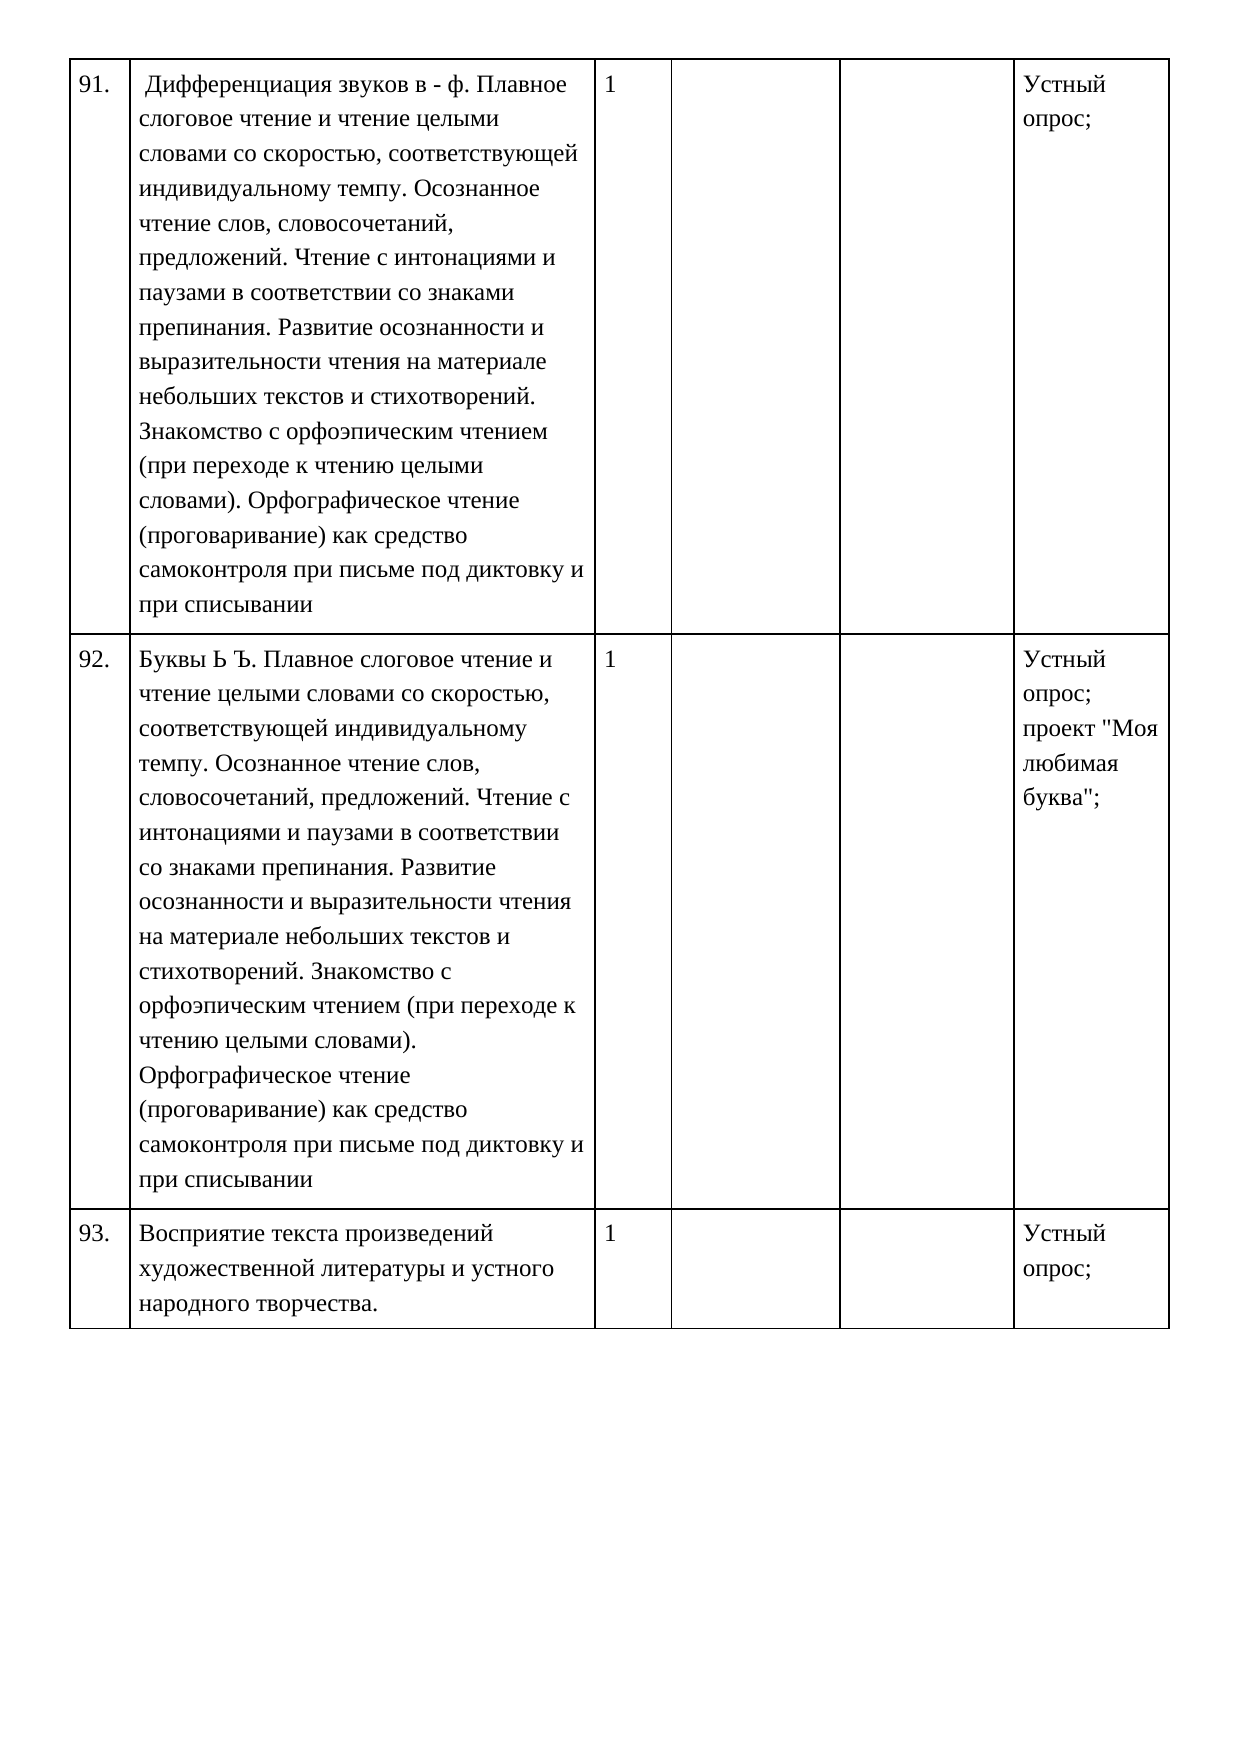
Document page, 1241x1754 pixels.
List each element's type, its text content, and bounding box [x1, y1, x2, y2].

table_cell Восприятие текста произведений художественной литературы и устного народного творчества. [131, 1210, 594, 1328]
table_header 1 [596, 60, 671, 633]
table_header [672, 60, 839, 633]
table_cell 92. [71, 635, 129, 1208]
table_header Устный опрос; [1015, 60, 1168, 633]
table_cell Устный опрос; проект "Моя любимая буква"; [1015, 635, 1168, 1208]
table_cell 1 [596, 1210, 671, 1328]
table_cell 93. [71, 1210, 129, 1328]
table_header [841, 60, 1013, 633]
table_cell [672, 1210, 839, 1328]
table_cell Устный опрос; [1015, 1210, 1168, 1328]
table_header 91. [71, 60, 129, 633]
table_header Дифференциация звуков в - ф. Плавное слоговое чтение и чтение целыми словами со скоростью, соответствующей индивидуальному темпу. Осознанное чтение слов, словосочетаний, предложений. Чтение с интонациями и паузами в соответствии со знаками препинания. Развитие осознанности и выразительности чтения на материале небольших текстов и стихотворений. Знакомство с орфоэпическим чтением (при переходе к чтению целыми словами). Орфографическое чтение (проговаривание) как средство самоконтроля при письме под диктовку и при списывании [131, 60, 594, 633]
table_cell [841, 635, 1013, 1208]
table_cell [672, 635, 839, 1208]
table_cell [841, 1210, 1013, 1328]
table_cell Буквы Ь Ъ. Плавное слоговое чтение и чтение целыми словами со скоростью, соответствующей индивидуальному темпу. Осознанное чтение слов, словосочетаний, предложений. Чтение с интонациями и паузами в соответствии со знаками препинания. Развитие осознанности и выразительности чтения на материале небольших текстов и стихотворений. Знакомство с орфоэпическим чтением (при переходе к чтению целыми словами). Орфографическое чтение (проговаривание) как средство самоконтроля при письме под диктовку и при списывании [131, 635, 594, 1208]
table_cell 1 [596, 635, 671, 1208]
